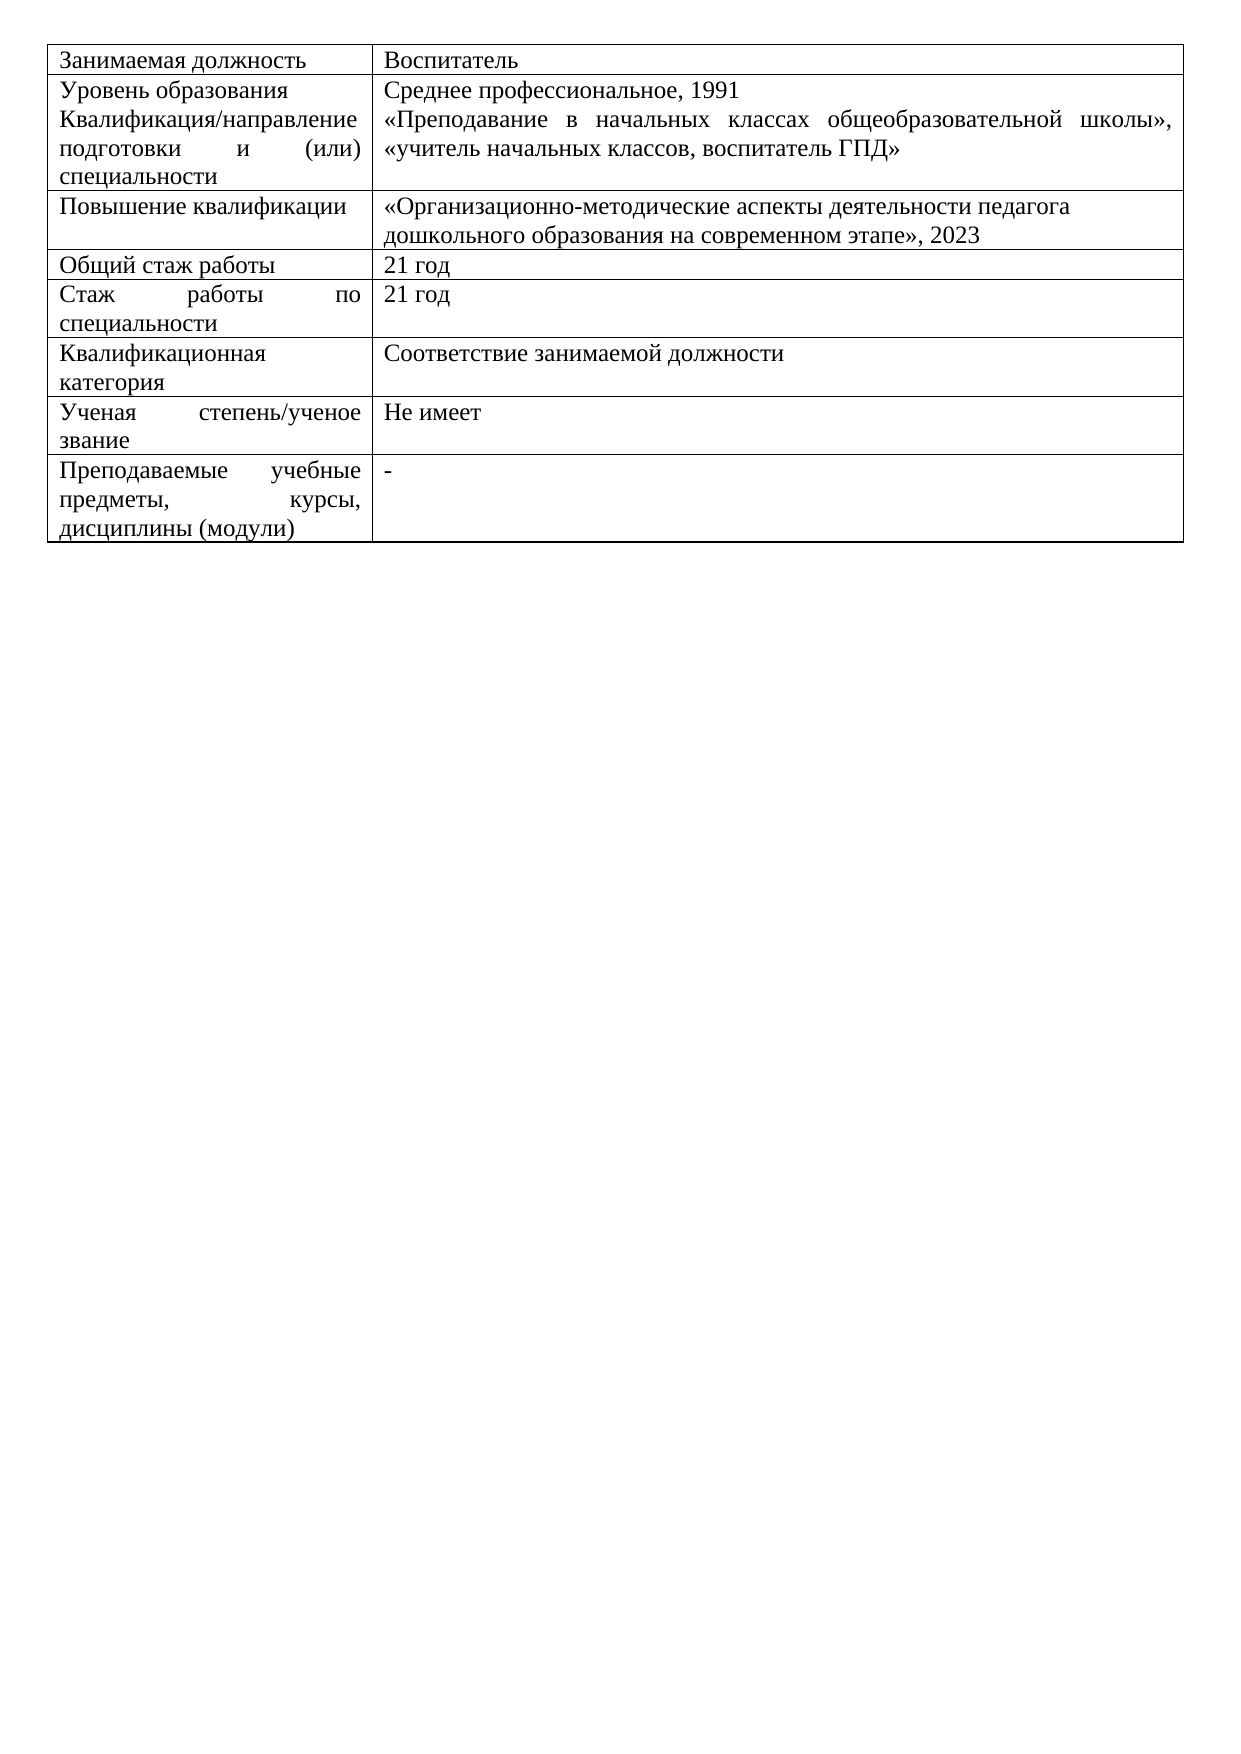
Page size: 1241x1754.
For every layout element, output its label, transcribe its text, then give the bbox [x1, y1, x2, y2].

table_cell Общий стаж работы [48, 250, 372, 278]
table_cell «Организационно-методические аспекты деятельности педагога дошкольного образования на современном этапе», 2023 [373, 191, 1183, 249]
table_cell Не имеет [373, 397, 1183, 454]
table_cell Повышение квалификации [48, 191, 372, 249]
table_cell 21 год [373, 250, 1183, 278]
table_cell Квалификационная категория [48, 338, 372, 396]
table_cell Среднее профессиональное, 1991 «Преподавание в начальных классах общеобразовательной школы», «учитель начальных классов, воспитатель ГПД» [373, 75, 1183, 190]
table_cell Воспитатель [373, 45, 1183, 74]
table_cell Преподаваемые учебные предметы, курсы, дисциплины (модули) [48, 455, 372, 541]
table_cell Стаж работы по специальности [48, 280, 372, 337]
table_cell Занимаемая должность [48, 45, 372, 74]
table_cell - [373, 455, 1183, 541]
table_cell Ученая степень/ученое звание [48, 397, 372, 454]
table_cell Уровень образования Квалификация/направление подготовки и (или) специальности [48, 75, 372, 190]
table_cell 21 год [373, 280, 1183, 337]
table_cell Соответствие занимаемой должности [373, 338, 1183, 396]
